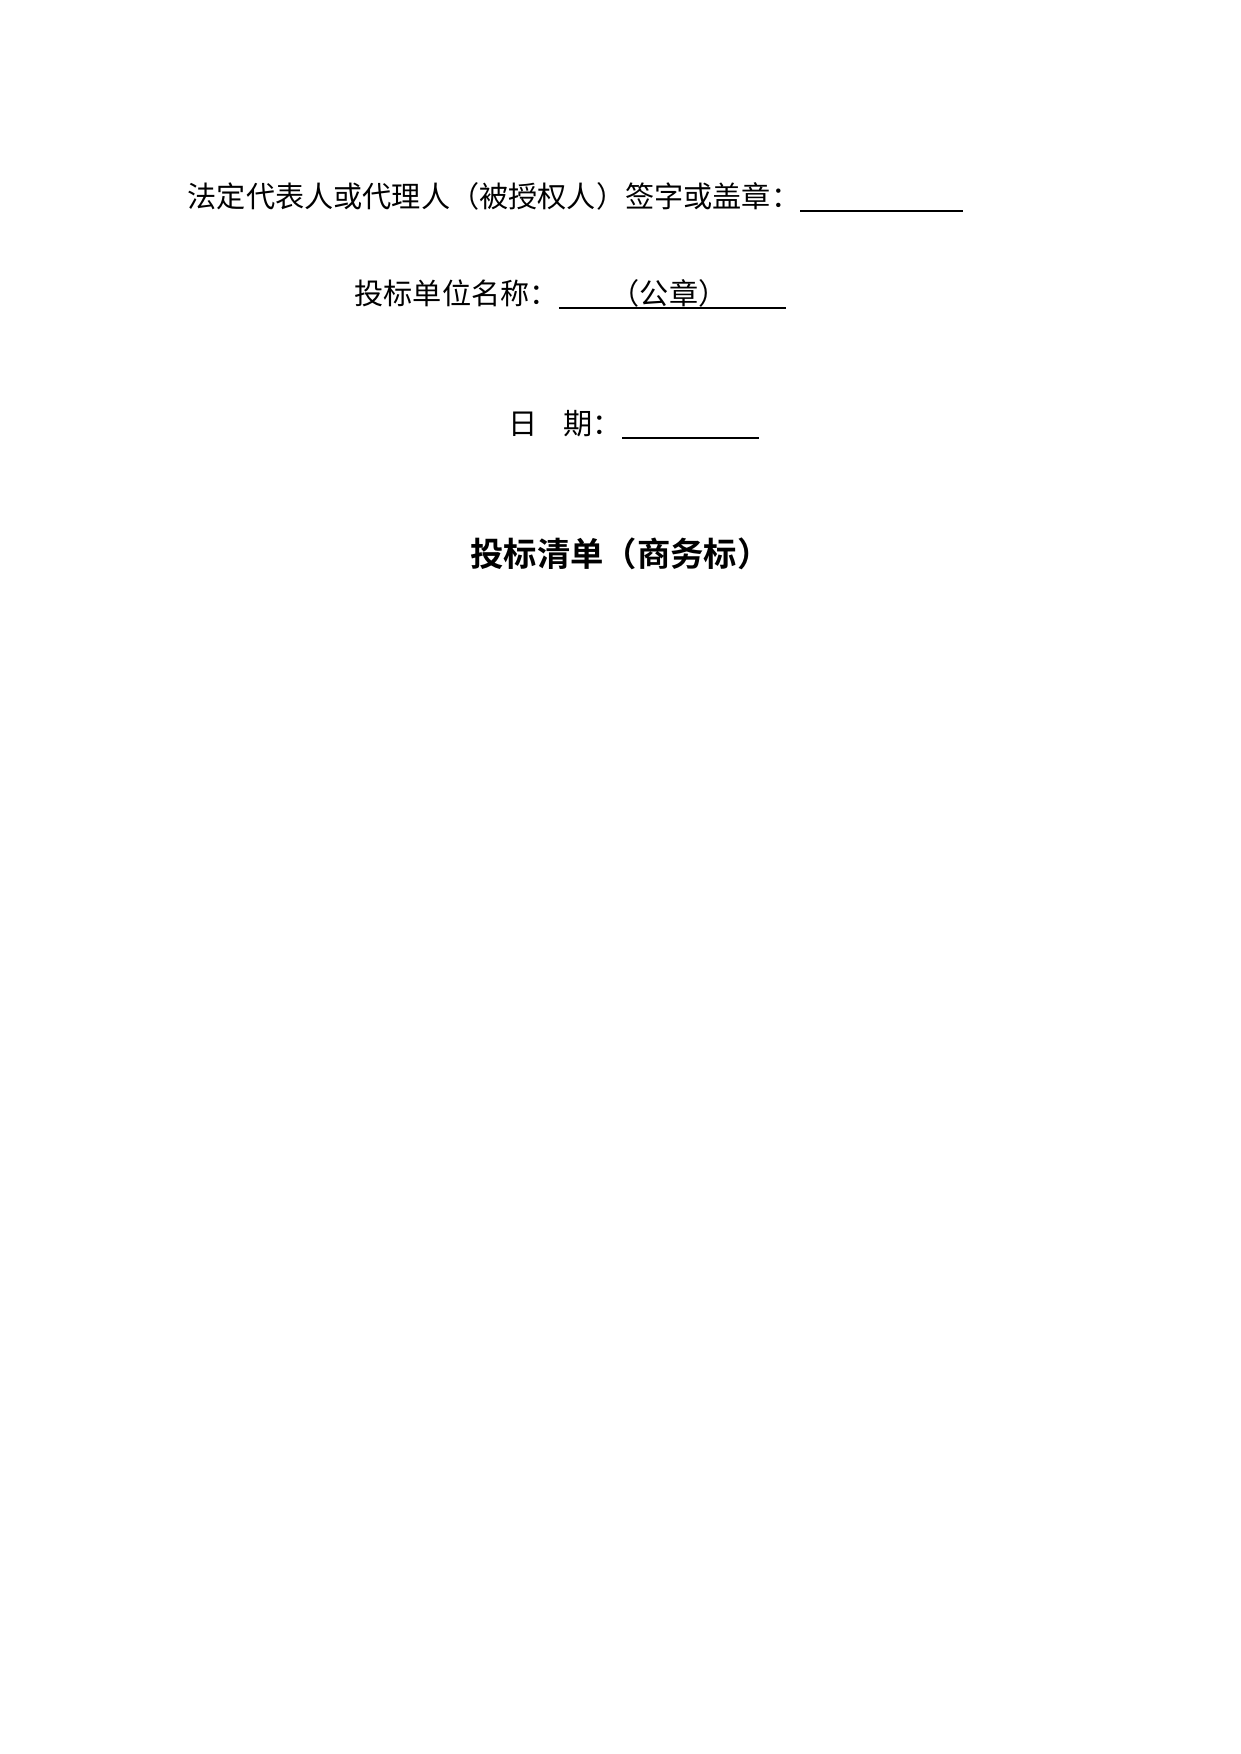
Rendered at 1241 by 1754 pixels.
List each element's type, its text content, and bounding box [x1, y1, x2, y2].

text 投标单位名称： （公章） [187, 259, 1053, 324]
text 投标清单（商务标） [187, 519, 1053, 584]
text 法定代表人或代理人（被授权人）签字或盖章： [187, 162, 1053, 227]
text 日 期： [187, 389, 1053, 454]
